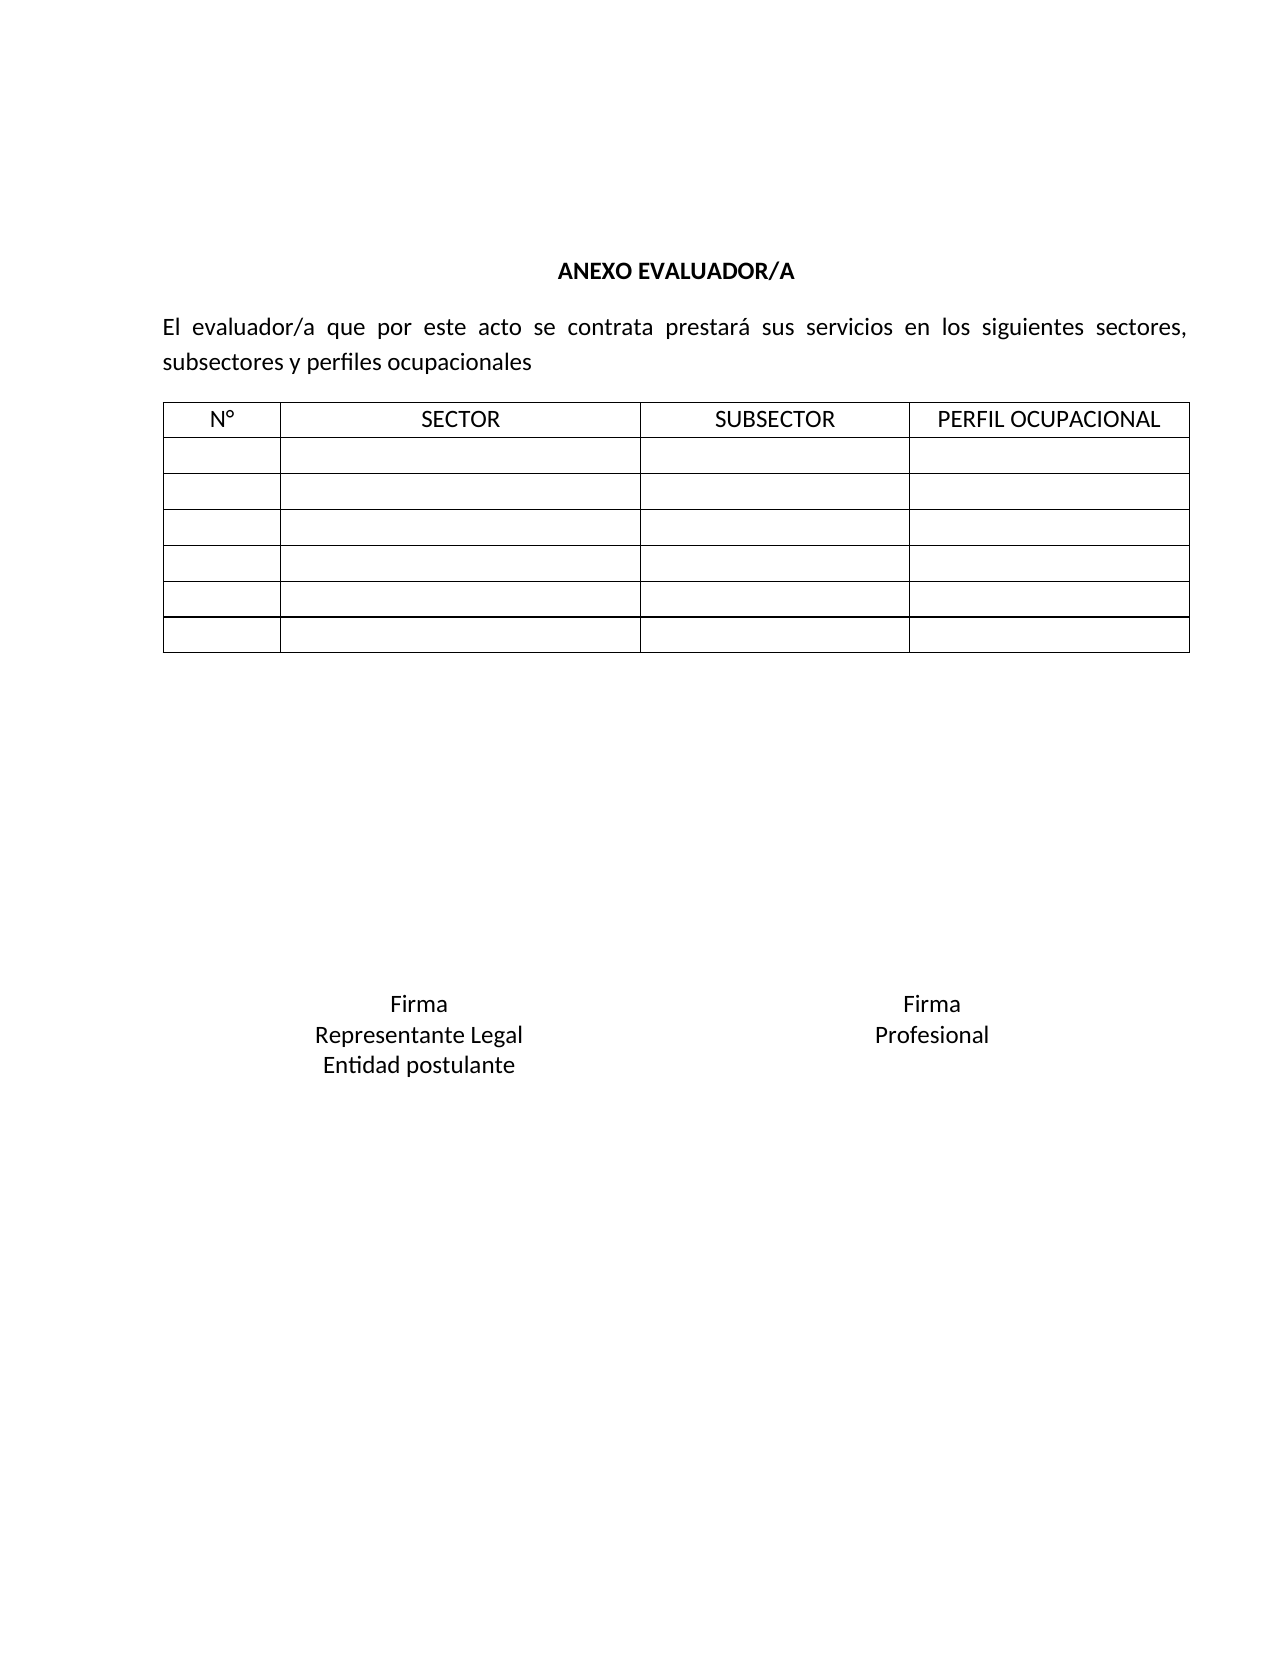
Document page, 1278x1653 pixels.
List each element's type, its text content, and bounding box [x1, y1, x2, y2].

table_cell [281, 618, 640, 652]
table_cell [164, 618, 280, 652]
table_cell [641, 474, 909, 509]
table_cell [910, 582, 1189, 616]
table_cell [281, 546, 640, 581]
table_cell [641, 582, 909, 616]
table_cell [910, 474, 1189, 509]
table_cell [910, 618, 1189, 652]
table_cell [910, 438, 1189, 473]
table_cell [281, 474, 640, 509]
table_cell [164, 546, 280, 581]
table_cell [641, 438, 909, 473]
table_cell [164, 438, 280, 473]
table_cell [910, 510, 1189, 545]
table_cell [281, 510, 640, 545]
table_cell [281, 582, 640, 616]
table_cell [164, 510, 280, 545]
table_cell [641, 618, 909, 652]
table_cell [910, 546, 1189, 581]
table_header SECTOR [281, 403, 640, 437]
table_cell [164, 582, 280, 616]
table_header SUBSECTOR [641, 403, 909, 437]
text ANEXO EVALUADOR/A [162, 255, 1189, 286]
table_cell [281, 438, 640, 473]
table_header Firma Profesional [676, 988, 1188, 1145]
table_header PERFIL OCUPACIONAL [910, 403, 1189, 437]
text El evaluador/a que por este acto se contrata prestará sus servicios en los siguientes sectores, subsectores y perfiles ocupacionales [162, 311, 1189, 377]
table_cell [641, 510, 909, 545]
table_header Firma Representante Legal Entidad postulante [163, 988, 676, 1145]
table_header N° [164, 403, 280, 437]
table_cell [641, 546, 909, 581]
table_cell [164, 474, 280, 509]
